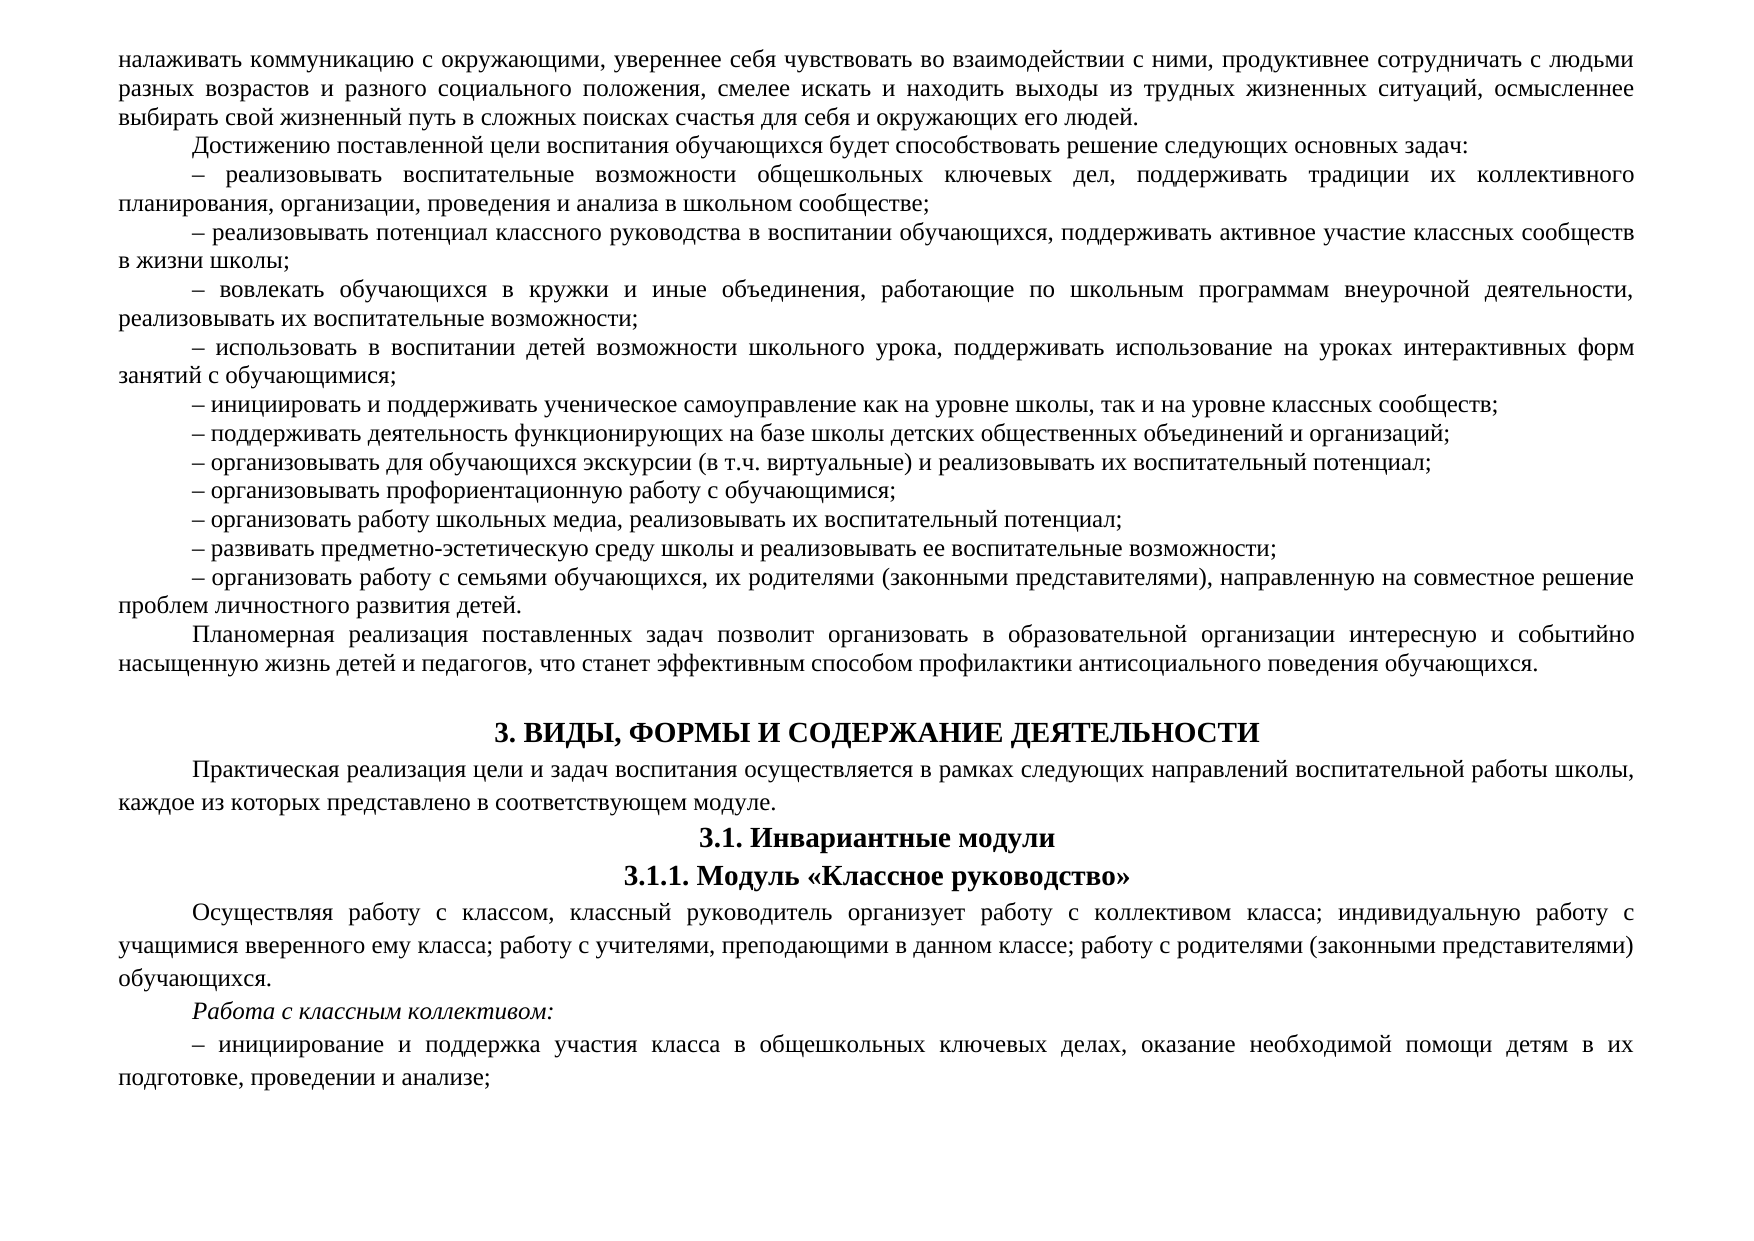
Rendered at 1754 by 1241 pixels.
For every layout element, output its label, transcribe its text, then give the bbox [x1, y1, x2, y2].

text – вовлекать обучающихся в кружки и иные объединения, работающие по школьным программам внеурочной деятельности, реализовывать их воспитательные возможности; [118, 274, 1636, 332]
text 3. ВИДЫ, ФОРМЫ И СОДЕРЖАНИЕ ДЕЯТЕЛЬНОСТИ [118, 715, 1636, 749]
text – поддерживать деятельность функционирующих на базе школы детских общественных объединений и организаций; [118, 418, 1636, 447]
text – использовать в воспитании детей возможности школьного урока, поддерживать использование на уроках интерактивных форм занятий с обучающимися; [118, 332, 1636, 389]
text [118, 44, 1636, 131]
text – реализовывать воспитательные возможности общешкольных ключевых дел, поддерживать традиции их коллективного планирования, организации, проведения и анализа в школьном сообществе; [118, 159, 1636, 217]
text – инициирование и поддержка участия класса в общешкольных ключевых делах, оказание необходимой помощи детям в их подготовке, проведении и анализе; [118, 1029, 1636, 1091]
text Осуществляя работу с классом, классный руководитель организует работу с коллективом класса; индивидуальную работу с учащимися вверенного ему класса; работу с учителями, преподающими в данном классе; работу с родителями (законными представителями) обучающихся. [118, 897, 1636, 992]
text – реализовывать потенциал классного руководства в воспитании обучающихся, поддерживать активное участие классных сообществ в жизни школы; [118, 217, 1636, 274]
text – инициировать и поддерживать ученическое самоуправление как на уровне школы, так и на уровне классных сообществ; [118, 389, 1636, 418]
text Практическая реализация цели и задач воспитания осуществляется в рамках следующих направлений воспитательной работы школы, каждое из которых представлено в соответствующем модуле. [118, 754, 1636, 816]
text 3.1.1. Модуль «Классное руководство» [118, 858, 1636, 892]
text – развивать предметно-эстетическую среду школы и реализовывать ее воспитательные возможности; [118, 533, 1636, 562]
text – организовать работу школьных медиа, реализовывать их воспитательный потенциал; [118, 504, 1636, 533]
text Работа с классным коллективом: [118, 996, 1636, 1025]
text Планомерная реализация поставленных задач позволит организовать в образовательной организации интересную и событийно насыщенную жизнь детей и педагогов, что станет эффективным способом профилактики антисоциального поведения обучающихся. [118, 619, 1636, 677]
text Достижению поставленной цели воспитания обучающихся будет способствовать решение следующих основных задач: [118, 131, 1636, 159]
text – организовывать для обучающихся экскурсии (в т.ч. виртуальные) и реализовывать их воспитательный потенциал; [118, 447, 1636, 476]
text – организовывать профориентационную работу с обучающимися; [118, 476, 1636, 504]
text – организовать работу с семьями обучающихся, их родителями (законными представителями), направленную на совместное решение проблем личностного развития детей. [118, 562, 1636, 619]
text 3.1. Инвариантные модули [118, 820, 1636, 853]
